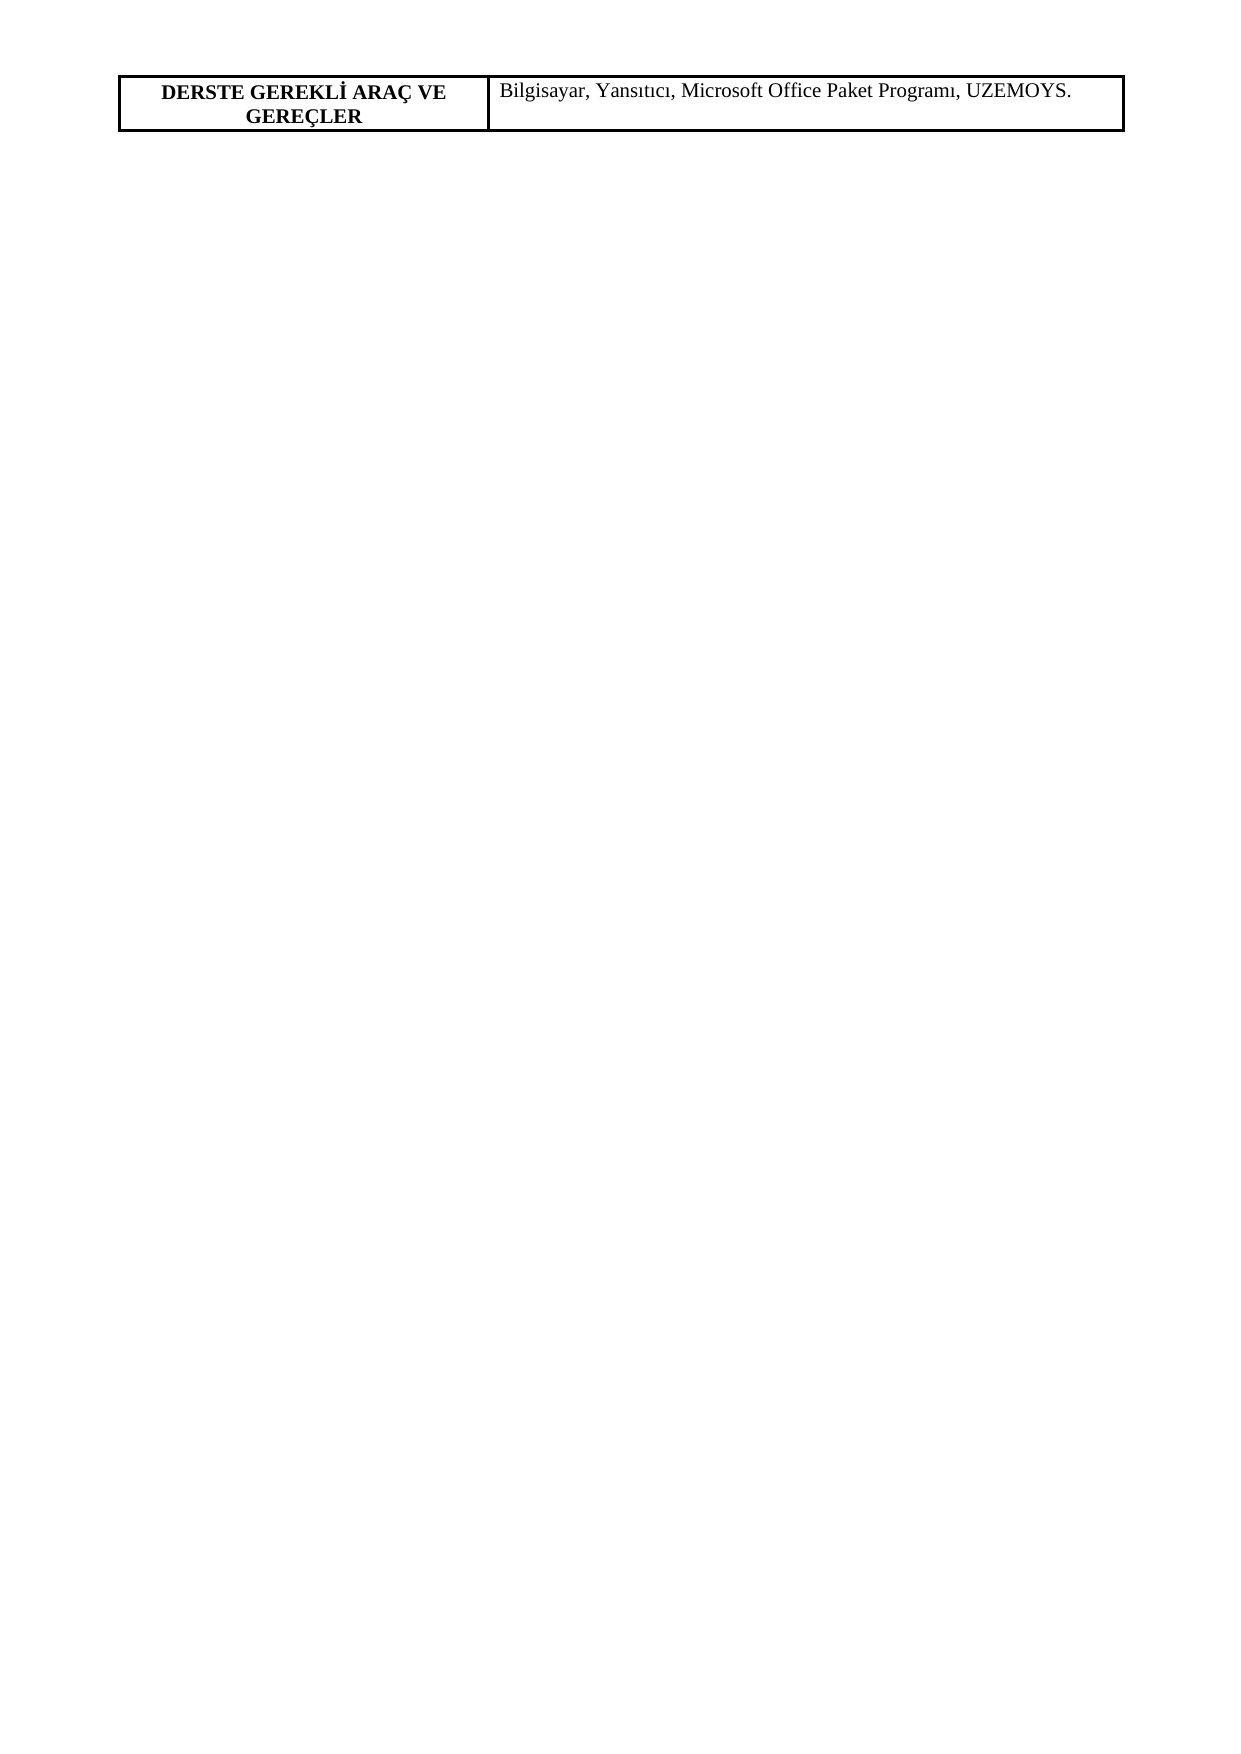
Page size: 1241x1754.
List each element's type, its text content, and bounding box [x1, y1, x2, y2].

table_cell DERSTE GEREKLİ ARAÇ VE GEREÇLER [121, 78, 487, 129]
table_cell Bilgisayar, Yansıtıcı, Microsoft Office Paket Programı, UZEMOYS. [490, 78, 1122, 129]
